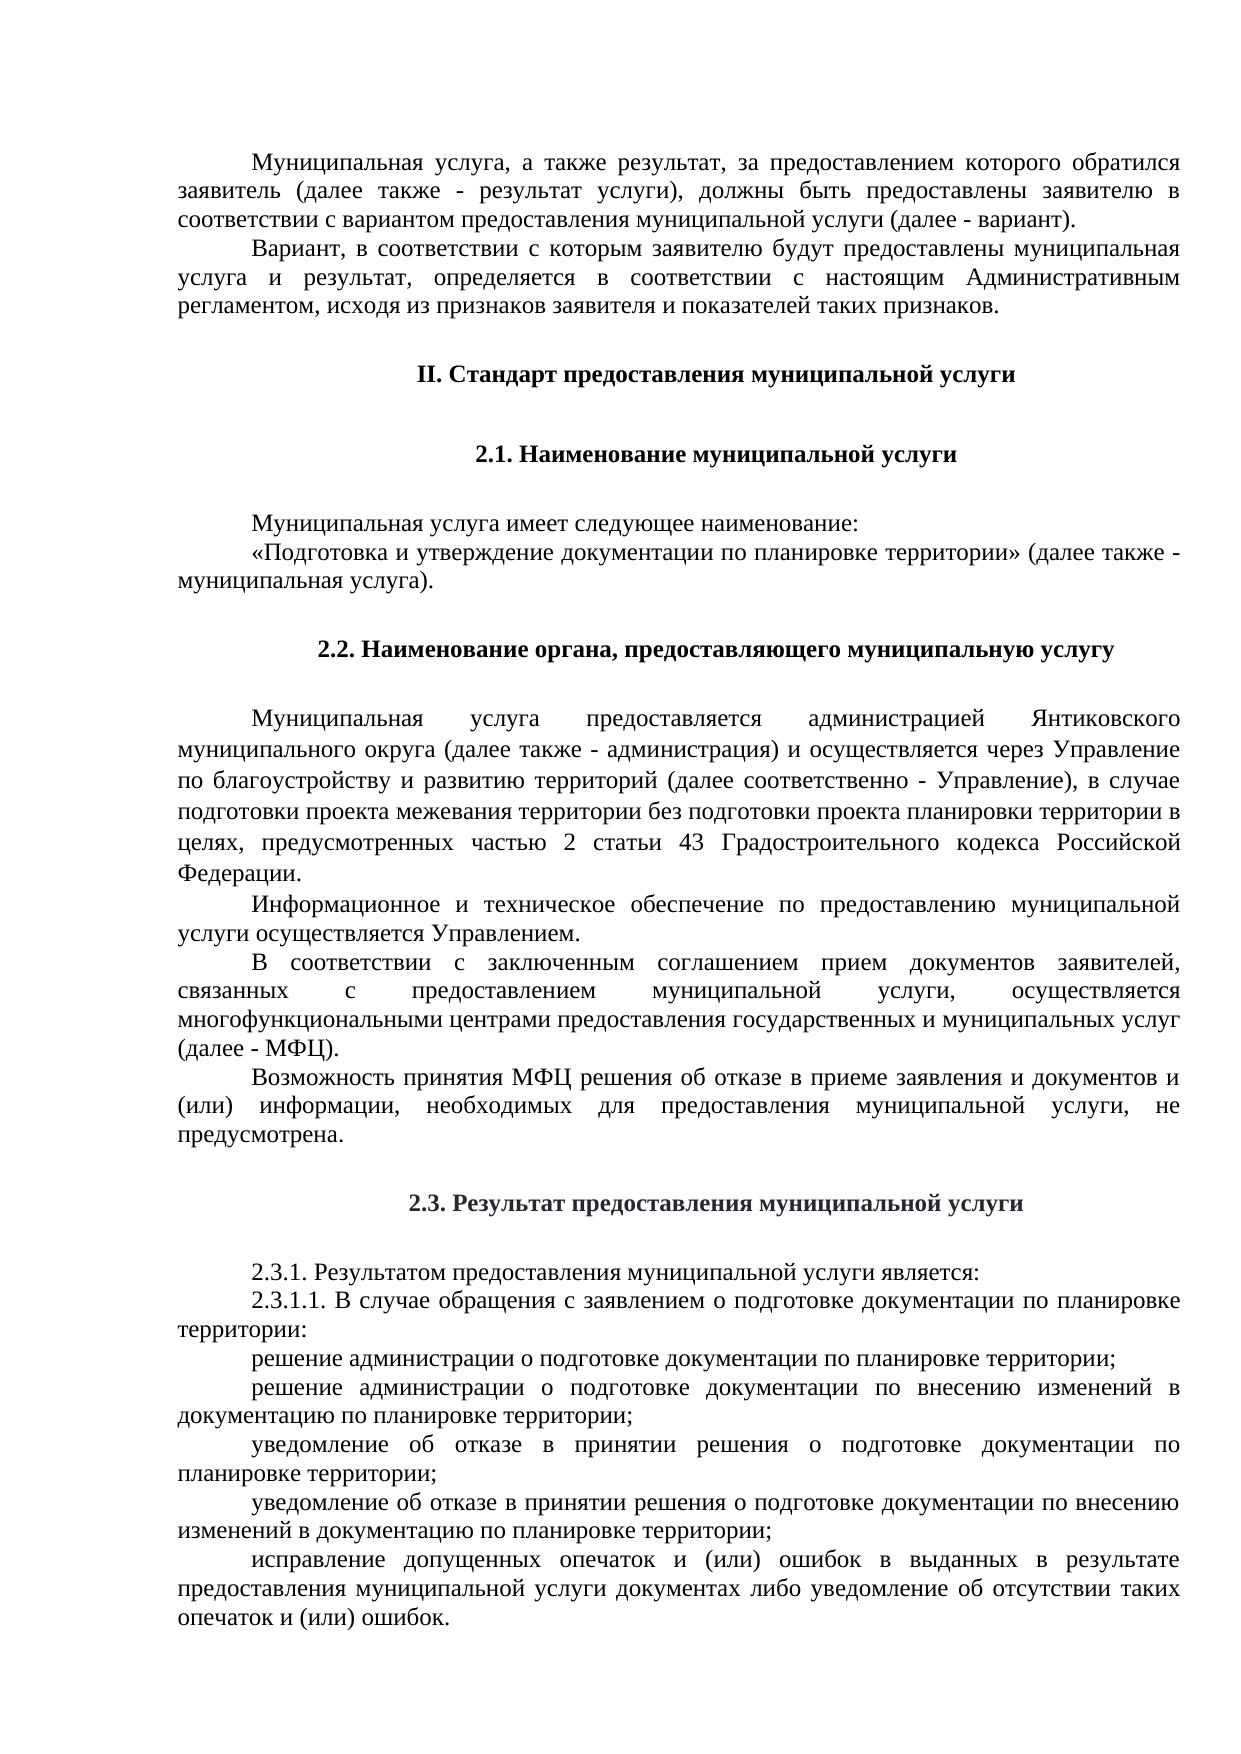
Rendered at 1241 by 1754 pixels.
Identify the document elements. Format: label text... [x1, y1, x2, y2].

text Муниципальная услуга имеет следующее наименование: [177, 508, 1181, 537]
text уведомление об отказе в принятии решения о подготовке документации по планировке территории; [177, 1429, 1181, 1487]
text уведомление об отказе в принятии решения о подготовке документации по внесению изменений в документацию по планировке территории; [177, 1487, 1181, 1544]
text Муниципальная услуга предоставляется администрацией Янтиковского муниципального округа (далее также - администрация) и осуществляется через Управление по благоустройству и развитию территорий (далее соответственно - Управление), в случае подготовки проекта межевания территории без подготовки проекта планировки территории в целях, предусмотренных частью 2 статьи 43 Градостроительного кодекса Российской Федерации. [177, 703, 1181, 887]
text II. Стандарт предоставления муниципальной услуги [177, 359, 1181, 388]
text Информационное и техническое обеспечение по предоставлению муниципальной услуги осуществляется Управлением. [177, 889, 1181, 947]
text Возможность принятия МФЦ решения об отказе в приеме заявления и документов и (или) информации, необходимых для предоставления муниципальной услуги, не предусмотрена. [177, 1062, 1181, 1148]
text 2.3. Результат предоставления муниципальной услуги [177, 1188, 1181, 1217]
text решение администрации о подготовке документации по внесению изменений в документацию по планировке территории; [177, 1372, 1181, 1429]
text «Подготовка и утверждение документации по планировке территории» (далее также - муниципальная услуга). [177, 537, 1181, 594]
text Муниципальная услуга, а также результат, за предоставлением которого обратился заявитель (далее также - результат услуги), должны быть предоставлены заявителю в соответствии с вариантом предоставления муниципальной услуги (далее - вариант). [177, 147, 1181, 233]
text 2.3.1.1. В случае обращения с заявлением о подготовке документации по планировке территории: [177, 1286, 1181, 1343]
text 2.1. Наименование муниципальной услуги [177, 439, 1181, 468]
text 2.2. Наименование органа, предоставляющего муниципальную услугу [177, 634, 1181, 663]
text В соответствии с заключенным соглашением прием документов заявителей, связанных с предоставлением муниципальной услуги, осуществляется многофункциональными центрами предоставления государственных и муниципальных услуг (далее - МФЦ). [177, 947, 1181, 1062]
text решение администрации о подготовке документации по планировке территории; [177, 1343, 1181, 1372]
text Вариант, в соответствии с которым заявителю будут предоставлены муниципальная услуга и результат, определяется в соответствии с настоящим Административным регламентом, исходя из признаков заявителя и показателей таких признаков. [177, 233, 1181, 319]
text 2.3.1. Результатом предоставления муниципальной услуги является: [177, 1257, 1181, 1286]
